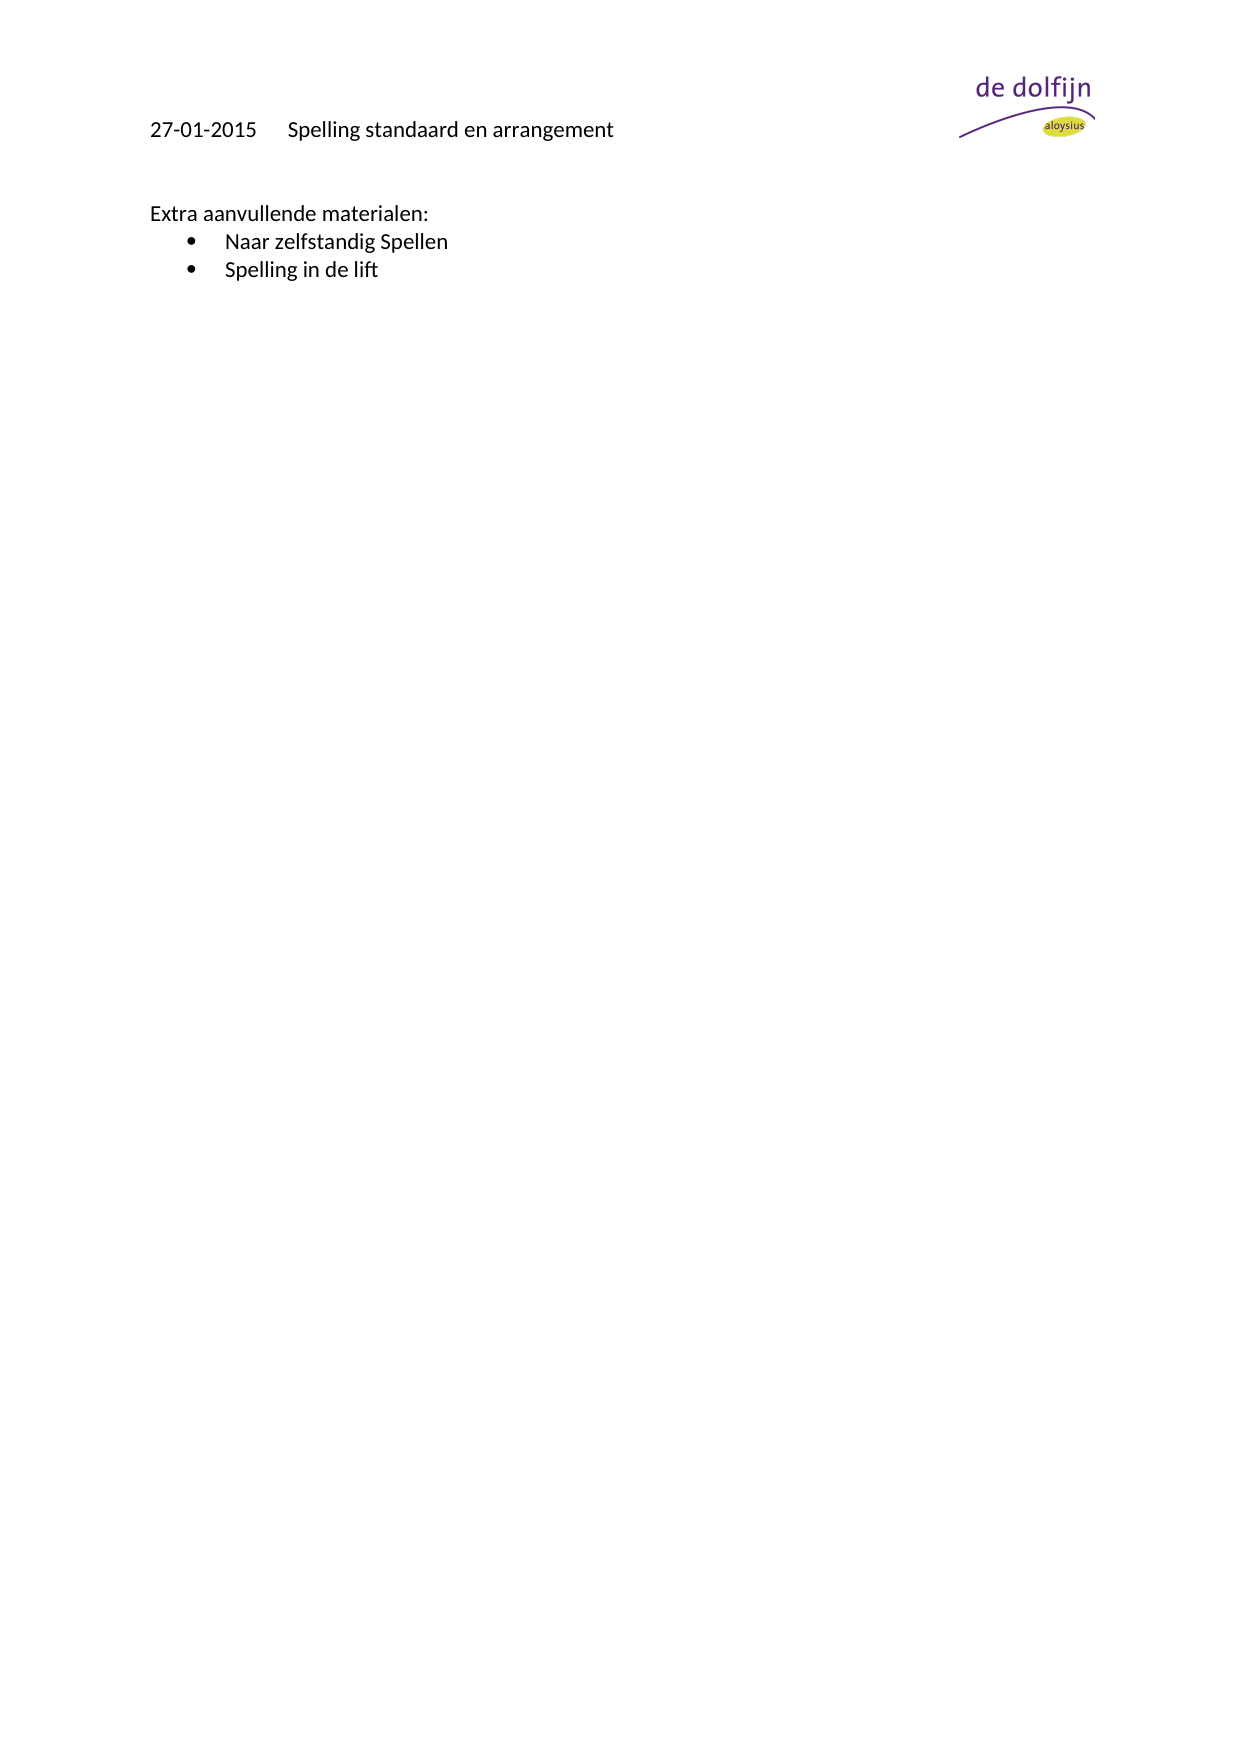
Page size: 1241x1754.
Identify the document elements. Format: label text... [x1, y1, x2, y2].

picture [959, 73, 1095, 138]
text Extra aanvullende materialen: [150, 199, 1090, 227]
list Spelling in de lift [187, 255, 1090, 283]
list Naar zelfstandig Spellen [187, 227, 1090, 255]
